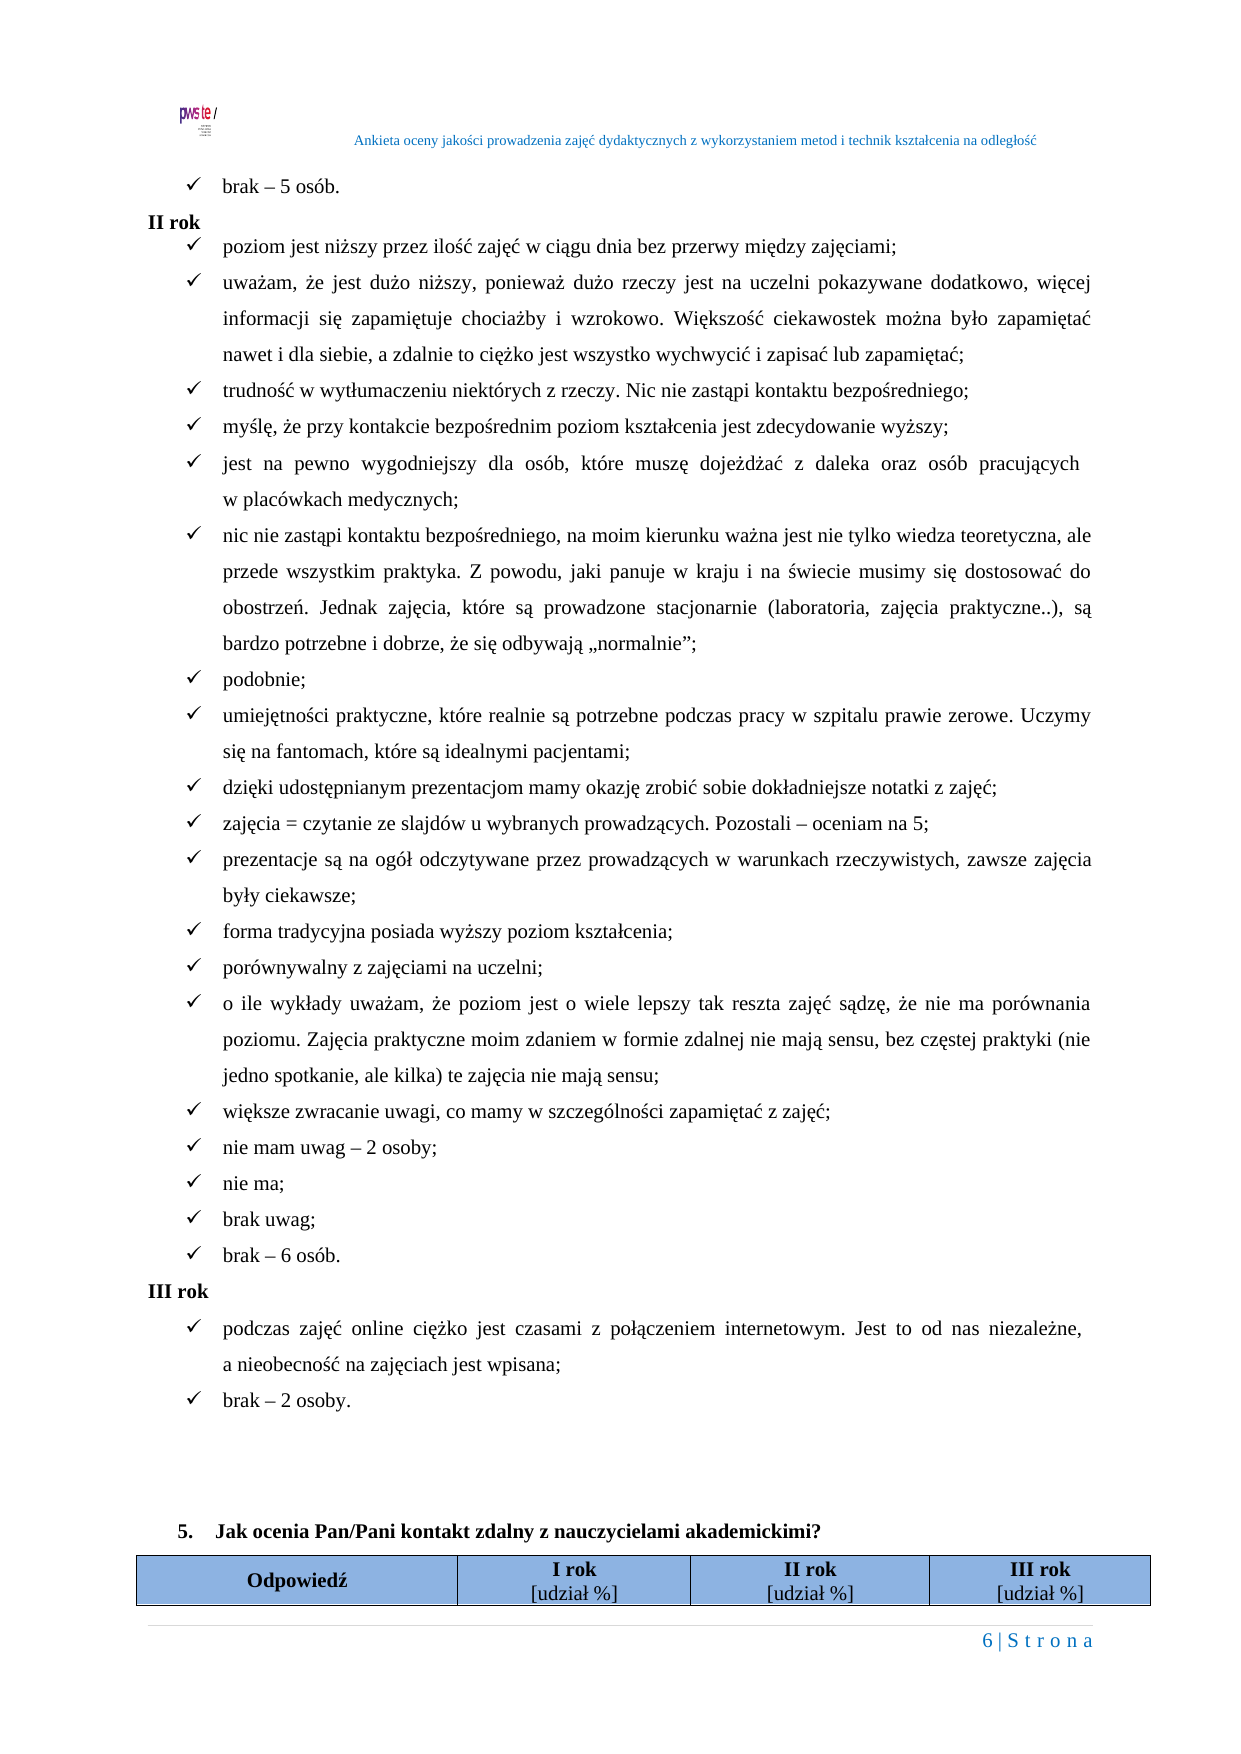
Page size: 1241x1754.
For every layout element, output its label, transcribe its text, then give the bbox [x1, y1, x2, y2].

list jest na pewno wygodniejszy dla osób, które muszę dojeżdżać z daleka oraz osób pracujących w placówkach medycznych; [185, 450, 1093, 511]
list brak uwag; [185, 1207, 1093, 1231]
text III rok [148, 1279, 1093, 1303]
list podczas zajęć online ciężko jest czasami z połączeniem internetowym. Jest to od nas niezależne, a nieobecność na zajęciach jest wpisana; [185, 1315, 1093, 1376]
list większe zwracanie uwagi, co mamy w szczególności zapamiętać z zajęć; [185, 1099, 1093, 1123]
list brak – 5 osób. [185, 174, 1093, 198]
list myślę, że przy kontakcie bezpośrednim poziom kształcenia jest zdecydowanie wyższy; [185, 414, 1093, 438]
list nie ma; [185, 1171, 1093, 1195]
list Jak ocenia Pan/Pani kontakt zdalny z nauczycielami akademickimi? [177, 1519, 1093, 1543]
list poziom jest niższy przez ilość zajęć w ciągu dnia bez przerwy między zajęciami; [185, 234, 1093, 258]
list zajęcia = czytanie ze slajdów u wybranych prowadzących. Pozostali – oceniam na 5; [185, 811, 1093, 835]
list prezentacje są na ogół odczytywane przez prowadzących w warunkach rzeczywistych, zawsze zajęcia były ciekawsze; [185, 847, 1093, 907]
list o ile wykłady uważam, że poziom jest o wiele lepszy tak reszta zajęć sądzę, że nie ma porównania poziomu. Zajęcia praktyczne moim zdaniem w formie zdalnej nie mają sensu, bez częstej praktyki (nie jedno spotkanie, ale kilka) te zajęcia nie mają sensu; [185, 991, 1093, 1087]
text II rok [148, 210, 1093, 234]
list porównywalny z zajęciami na uczelni; [185, 955, 1093, 979]
list uważam, że jest dużo niższy, ponieważ dużo rzeczy jest na uczelni pokazywane dodatkowo, więcej informacji się zapamiętuje chociażby i wzrokowo. Większość ciekawostek można było zapamiętać nawet i dla siebie, a zdalnie to ciężko jest wszystko wychwycić i zapisać lub zapamiętać; [185, 270, 1093, 366]
table_header II rok [udział %] [691, 1556, 929, 1604]
table_header Odpowiedź [137, 1556, 457, 1604]
list dzięki udostępnianym prezentacjom mamy okazję zrobić sobie dokładniejsze notatki z zajęć; [185, 775, 1093, 799]
table_header III rok [udział %] [930, 1556, 1150, 1604]
table_header I rok [udział %] [458, 1556, 690, 1604]
list brak – 2 osoby. [185, 1387, 1093, 1412]
list umiejętności praktyczne, które realnie są potrzebne podczas pracy w szpitalu prawie zerowe. Uczymy się na fantomach, które są idealnymi pacjentami; [185, 703, 1093, 763]
list nie mam uwag – 2 osoby; [185, 1135, 1093, 1159]
list podobnie; [185, 667, 1093, 691]
list trudność w wytłumaczeniu niektórych z rzeczy. Nic nie zastąpi kontaktu bezpośredniego; [185, 378, 1093, 402]
list brak – 6 osób. [185, 1243, 1093, 1267]
list nic nie zastąpi kontaktu bezpośredniego, na moim kierunku ważna jest nie tylko wiedza teoretyczna, ale przede wszystkim praktyka. Z powodu, jaki panuje w kraju i na świecie musimy się dostosować do obostrzeń. Jednak zajęcia, które są prowadzone stacjonarnie (laboratoria, zajęcia praktyczne..), są bardzo potrzebne i dobrze, że się odbywają „normalnie”; [185, 522, 1093, 655]
picture [147, 73, 344, 146]
list forma tradycyjna posiada wyższy poziom kształcenia; [185, 919, 1093, 943]
